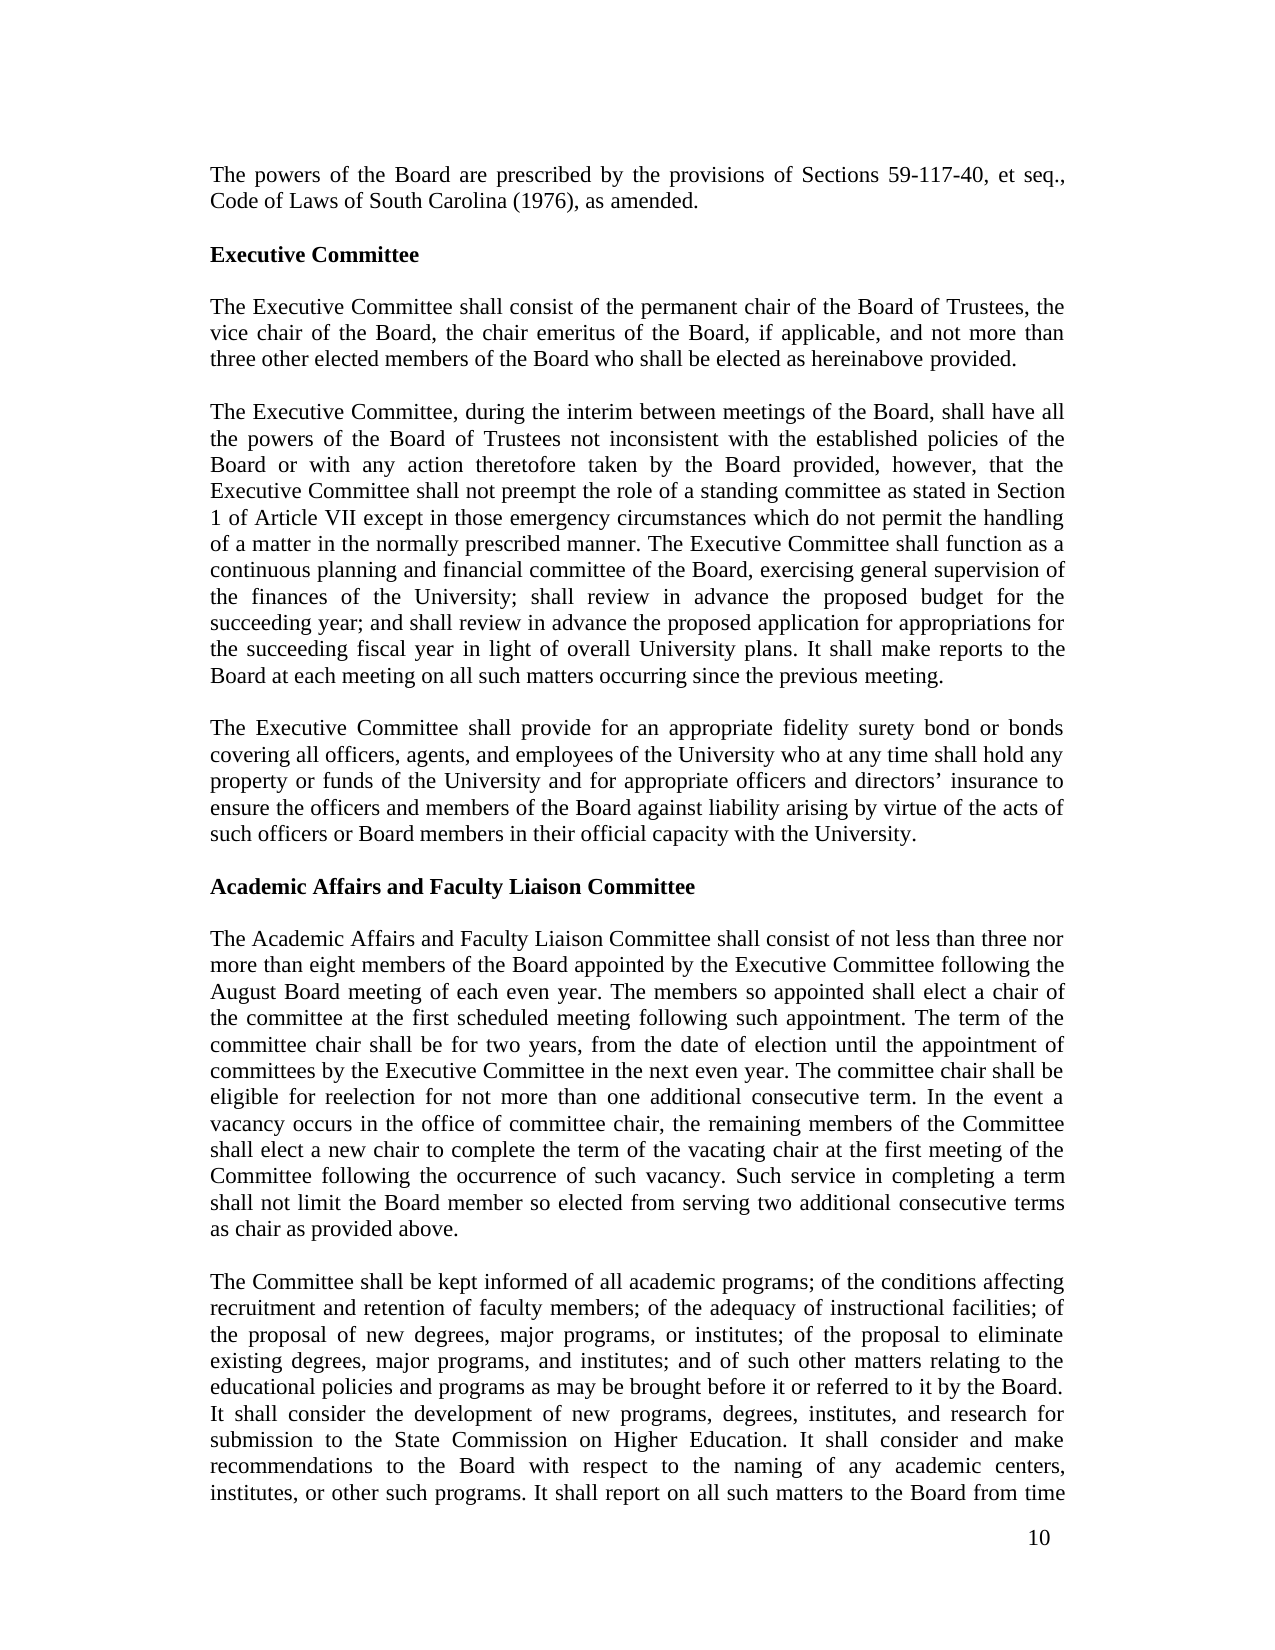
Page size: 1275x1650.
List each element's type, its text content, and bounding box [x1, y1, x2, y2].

text The Executive Committee, during the interim between meetings of the Board, shall have all the powers of the Board of Trustees not inconsistent with the established policies of the Board or with any action theretofore taken by the Board provided, however, that the Executive Committee shall not preempt the role of a standing committee as stated in Section 1 of Article VII except in those emergency circumstances which do not permit the handling of a matter in the normally prescribed manner. The Executive Committee shall function as a continuous planning and financial committee of the Board, exercising general supervision of the finances of the University; shall review in advance the proposed budget for the succeeding year; and shall review in advance the proposed application for appropriations for the succeeding fiscal year in light of overall University plans. It shall make reports to the Board at each meeting on all such matters occurring since the previous meeting. [210, 398, 1066, 688]
text The Executive Committee shall provide for an appropriate fidelity surety bond or bonds covering all officers, agents, and employees of the University who at any time shall hold any property or funds of the University and for appropriate officers and directors’ insurance to ensure the officers and members of the Board against liability arising by virtue of the acts of such officers or Board members in their official capacity with the University. [210, 714, 1065, 846]
subtitle Academic Affairs and Faculty Liaison Committee [210, 873, 1098, 899]
text The Executive Committee shall consist of the permanent chair of the Board of Trustees, the vice chair of the Board, the chair emeritus of the Board, if applicable, and not more than three other elected members of the Board who shall be elected as hereinabove provided. [210, 293, 1065, 372]
text The Academic Affairs and Faculty Liaison Committee shall consist of not less than three nor more than eight members of the Board appointed by the Executive Committee following the August Board meeting of each even year. The members so appointed shall elect a chair of the committee at the first scheduled meeting following such appointment. The term of the committee chair shall be for two years, from the date of election until the appointment of committees by the Executive Committee in the next even year. The committee chair shall be eligible for reelection for not more than one additional consecutive term. In the event a vacancy occurs in the office of committee chair, the remaining members of the Committee shall elect a new chair to complete the term of the vacating chair at the first meeting of the Committee following the occurrence of such vacancy. Such service in completing a term shall not limit the Board member so elected from serving two additional consecutive terms as chair as provided above. [210, 925, 1066, 1241]
text The powers of the Board are prescribed by the provisions of Sections 59-117-40, et seq., Code of Laws of South Carolina (1976), as amended. [210, 161, 1065, 214]
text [210, 1268, 1066, 1505]
subtitle Executive Committee [210, 241, 1098, 267]
